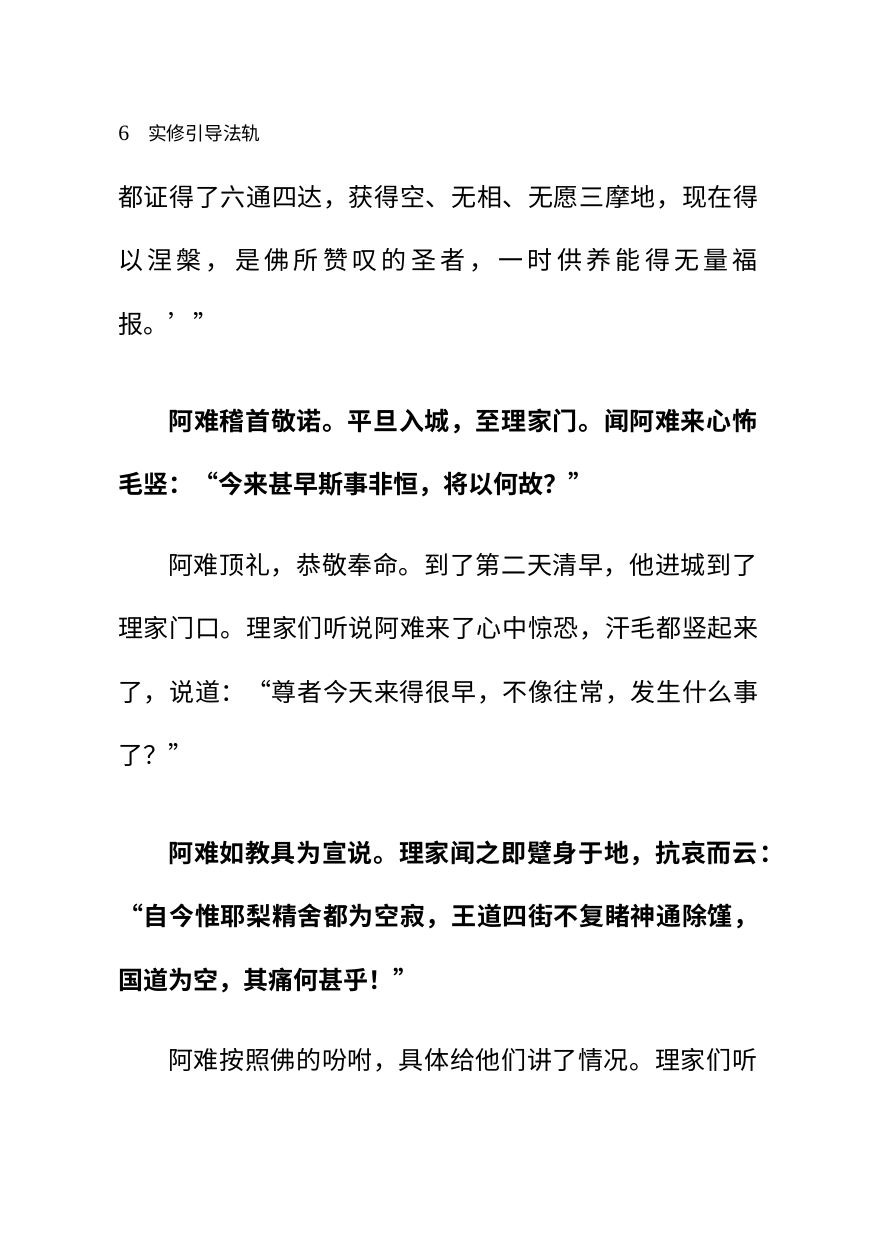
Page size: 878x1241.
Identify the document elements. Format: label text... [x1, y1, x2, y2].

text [118, 177, 759, 340]
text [118, 1041, 759, 1077]
text 阿难顶礼，恭敬奉命。到了第二天清早，他进城到了理家门口。理家们听说阿难来了心中惊恐，汗毛都竖起来了，说道：“尊者今天来得很早，不像往常，发生什么事了？” [118, 545, 759, 772]
text 阿难如教具为宣说。理家闻之即躄身于地，抗哀而云：“自今惟耶梨精舍都为空寂，王道四街不复睹神通除馑，国道为空，其痛何甚乎！” [118, 833, 759, 996]
text 阿难稽首敬诺。平旦入城，至理家门。闻阿难来心怖毛竖：“今来甚早斯事非恒，将以何故？” [118, 402, 759, 501]
